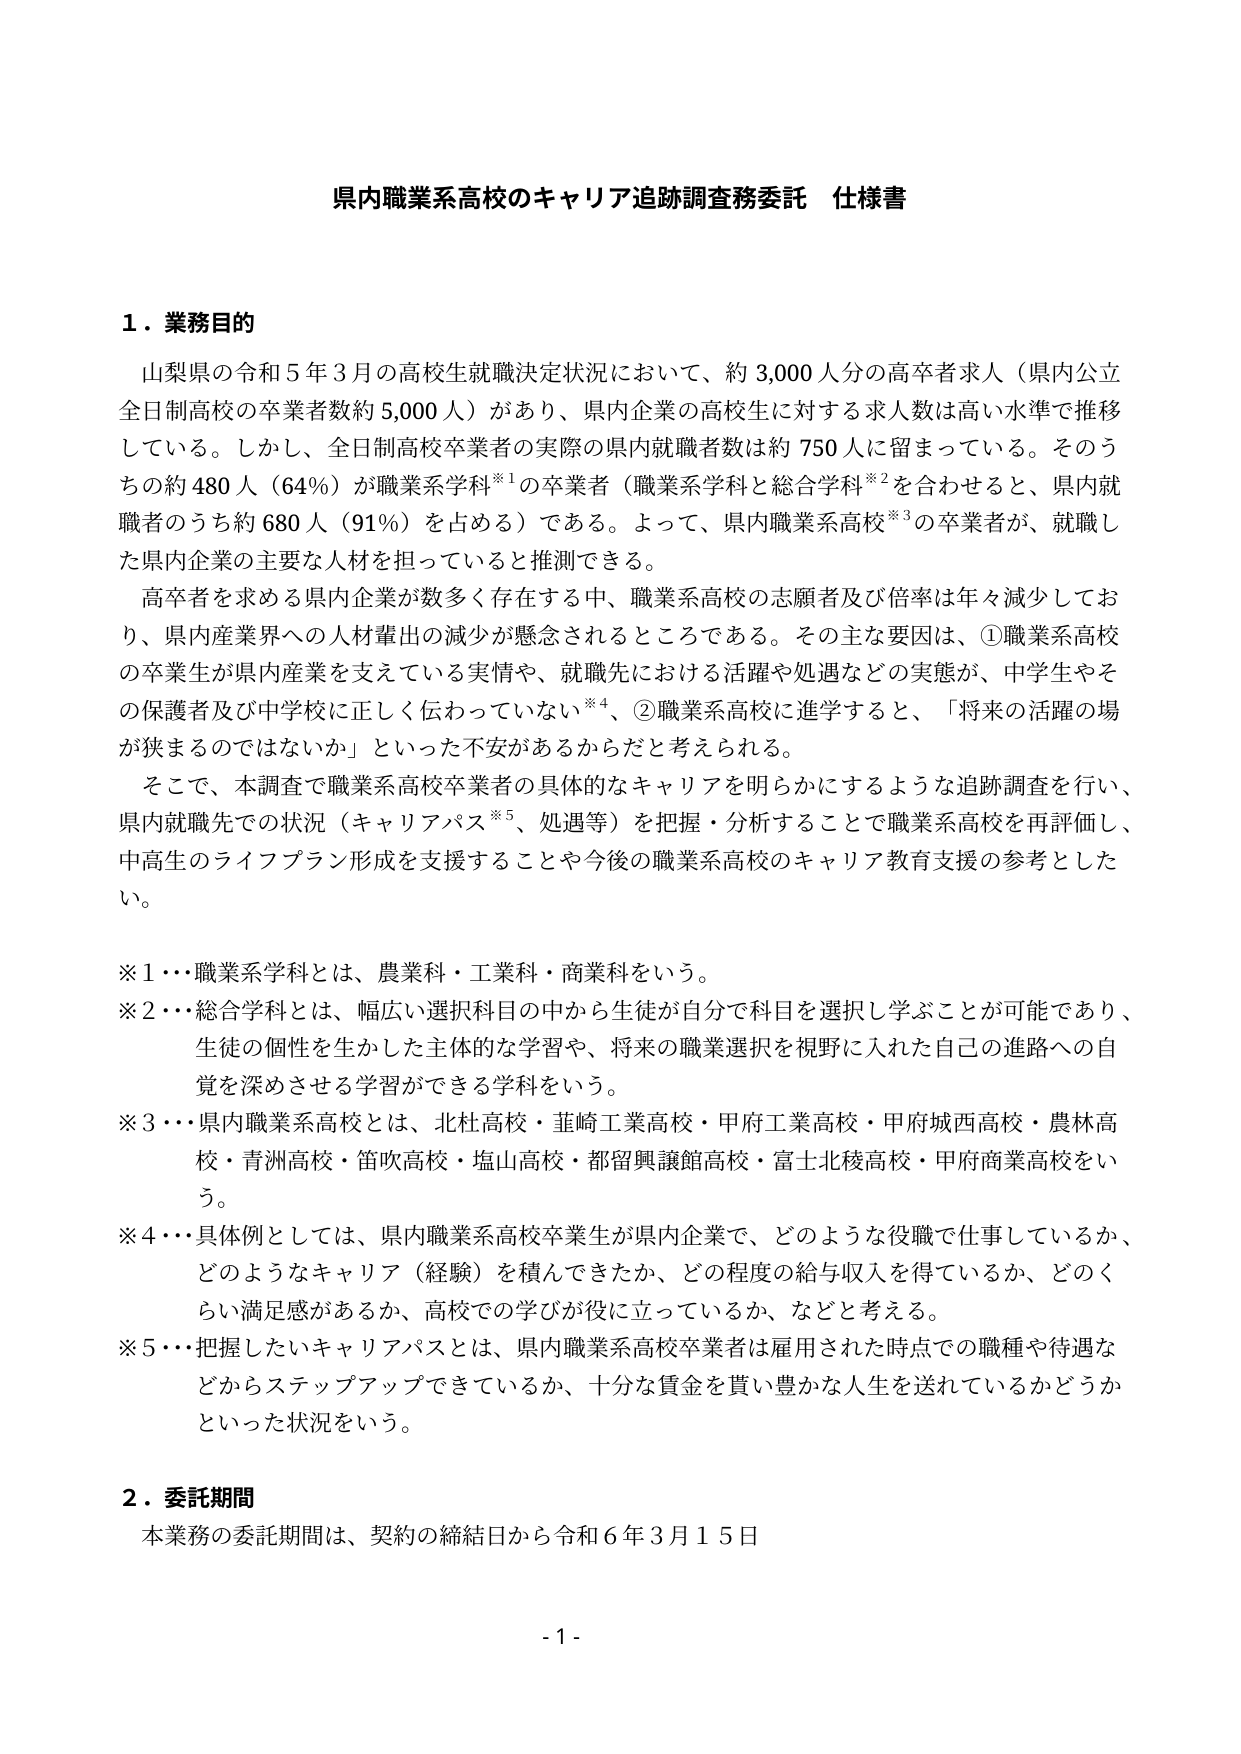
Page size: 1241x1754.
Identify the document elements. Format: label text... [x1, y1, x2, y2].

text ※３･･･県内職業系高校とは、北杜高校・韮崎工業高校・甲府工業高校・甲府城西高校・農林高校・青洲高校・笛吹高校・塩山高校・都留興譲館高校・富士北稜高校・甲府商業高校をいう。 [118, 1103, 1122, 1216]
text ※２･･･総合学科とは、幅広い選択科目の中から生徒が自分で科目を選択し学ぶことが可能であり、生徒の個性を生かした主体的な学習や、将来の職業選択を視野に入れた自己の進路への自覚を深めさせる学習ができる学科をいう。 [118, 991, 1122, 1103]
title 県内職業系高校のキャリア追跡調査務委託 仕様書 [118, 178, 1122, 216]
text ※５･･･把握したいキャリアパスとは、県内職業系高校卒業者は雇用された時点での職種や待遇などからステップアップできているか、十分な賃金を貰い豊かな人生を送れているかどうかといった状況をいう。 [118, 1328, 1122, 1441]
text 本業務の委託期間は、契約の締結日から令和６年３月１５日 [118, 1516, 1122, 1553]
text そこで、本調査で職業系高校卒業者の具体的なキャリアを明らかにするような追跡調査を行い、県内就職先での状況（キャリアパス※５、処遇等）を把握・分析することで職業系高校を再評価し、中高生のライフプラン形成を支援することや今後の職業系高校のキャリア教育支援の参考としたい。 [118, 766, 1122, 916]
text ２．委託期間 [118, 1478, 1122, 1516]
text 山梨県の令和５年３月の高校生就職決定状況において、約3,000人分の高卒者求人（県内公立全日制高校の卒業者数約5,000人）があり、県内企業の高校生に対する求人数は高い水準で推移している。しかし、全日制高校卒業者の実際の県内就職者数は約750人に留まっている。そのうちの約480人（64％）が職業系学科※１の卒業者（職業系学科と総合学科※２を合わせると、県内就職者のうち約680人（91％）を占める）である。よって、県内職業系高校※３の卒業者が、就職した県内企業の主要な人材を担っていると推測できる。 [118, 353, 1122, 578]
text ※１･･･職業系学科とは、農業科・工業科・商業科をいう。 [118, 953, 1122, 991]
text 高卒者を求める県内企業が数多く存在する中、職業系高校の志願者及び倍率は年々減少しており、県内産業界への人材輩出の減少が懸念されるところである。その主な要因は、①職業系高校の卒業生が県内産業を支えている実情や、就職先における活躍や処遇などの実態が、中学生やその保護者及び中学校に正しく伝わっていない※４、②職業系高校に進学すると、「将来の活躍の場が狭まるのではないか」といった不安があるからだと考えられる。 [118, 578, 1122, 766]
title １．業務目的 [118, 303, 1122, 341]
text ※４･･･具体例としては、県内職業系高校卒業生が県内企業で、どのような役職で仕事しているか、どのようなキャリア（経験）を積んできたか、どの程度の給与収入を得ているか、どのくらい満足感があるか、高校での学びが役に立っているか、などと考える。 [118, 1216, 1122, 1328]
